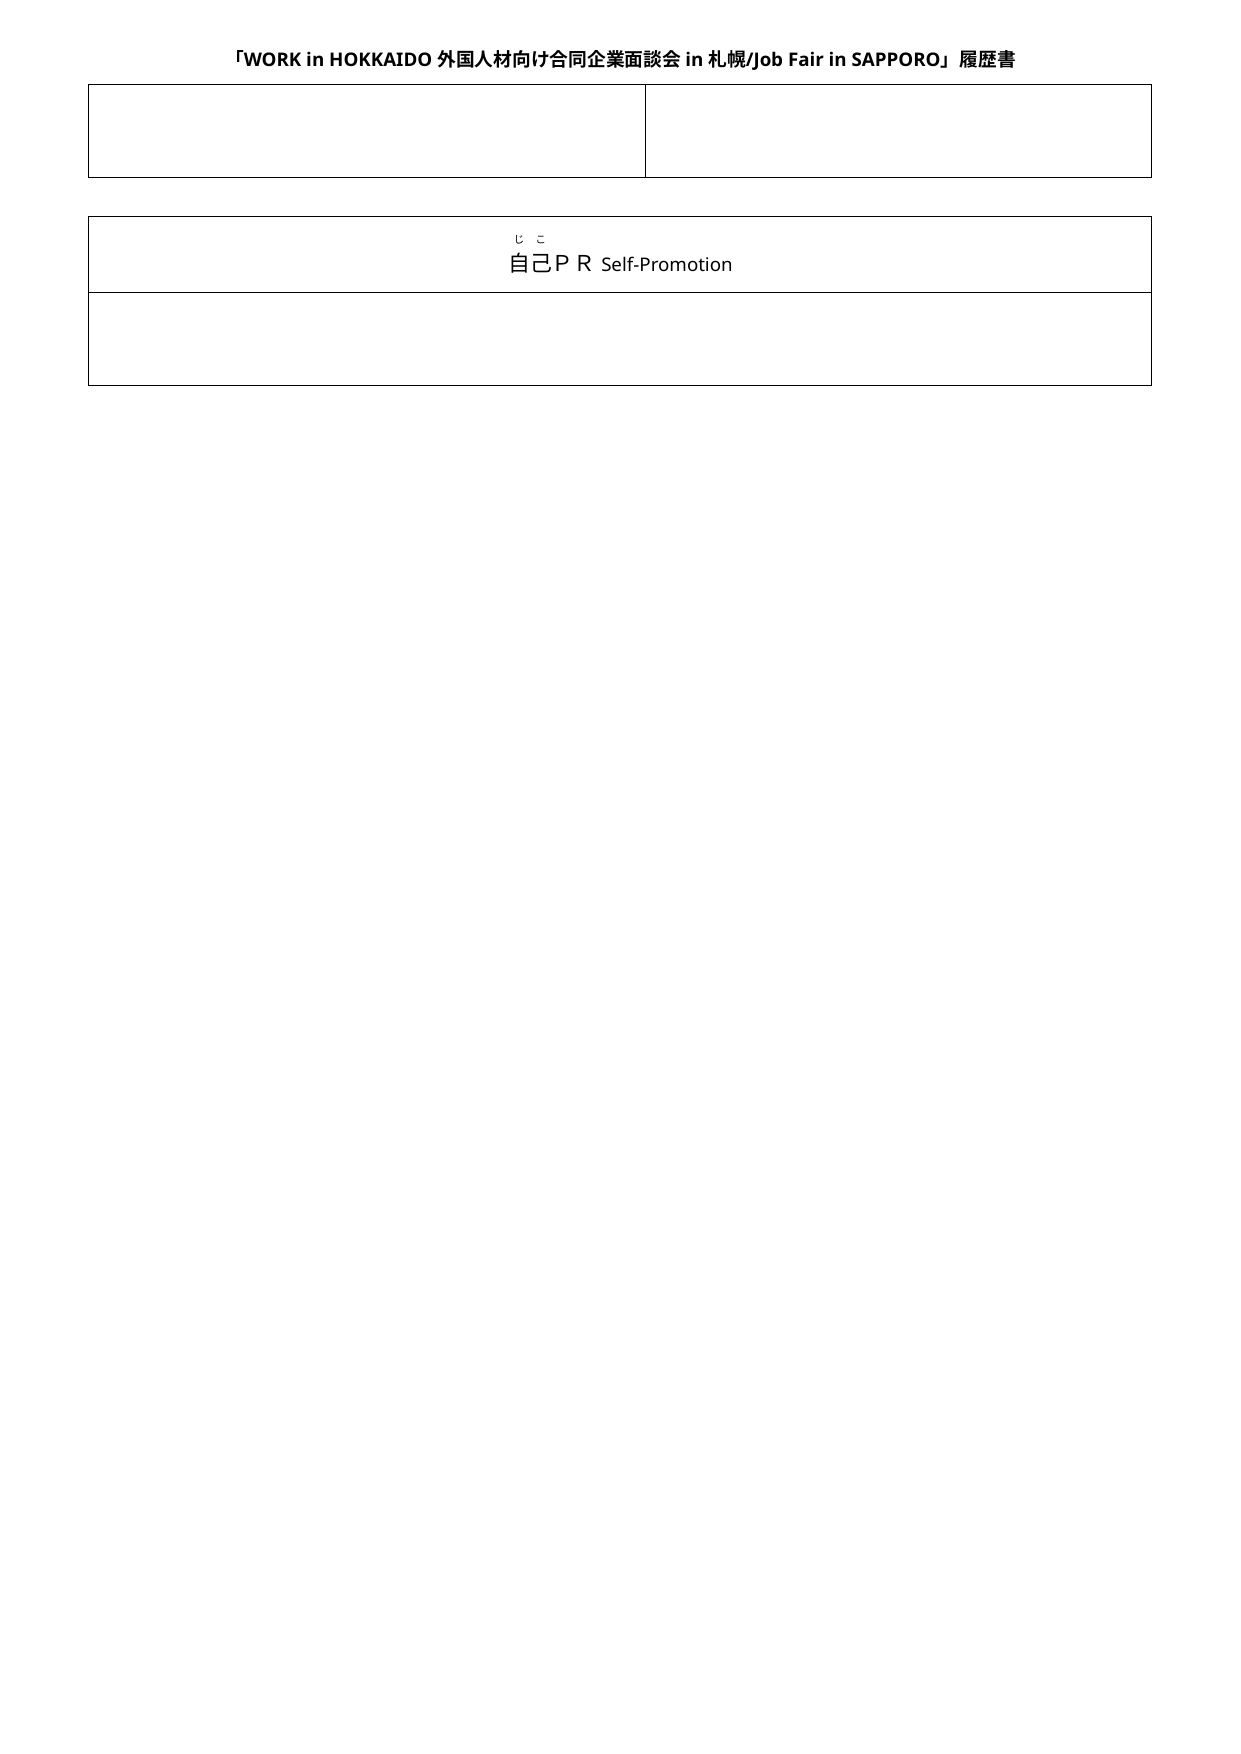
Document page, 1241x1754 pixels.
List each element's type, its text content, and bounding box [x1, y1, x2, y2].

table_header ＰＲ Self-Promotion [89, 217, 1151, 292]
table_cell [89, 293, 1151, 385]
table_cell [89, 85, 645, 177]
table_cell [646, 85, 1151, 177]
